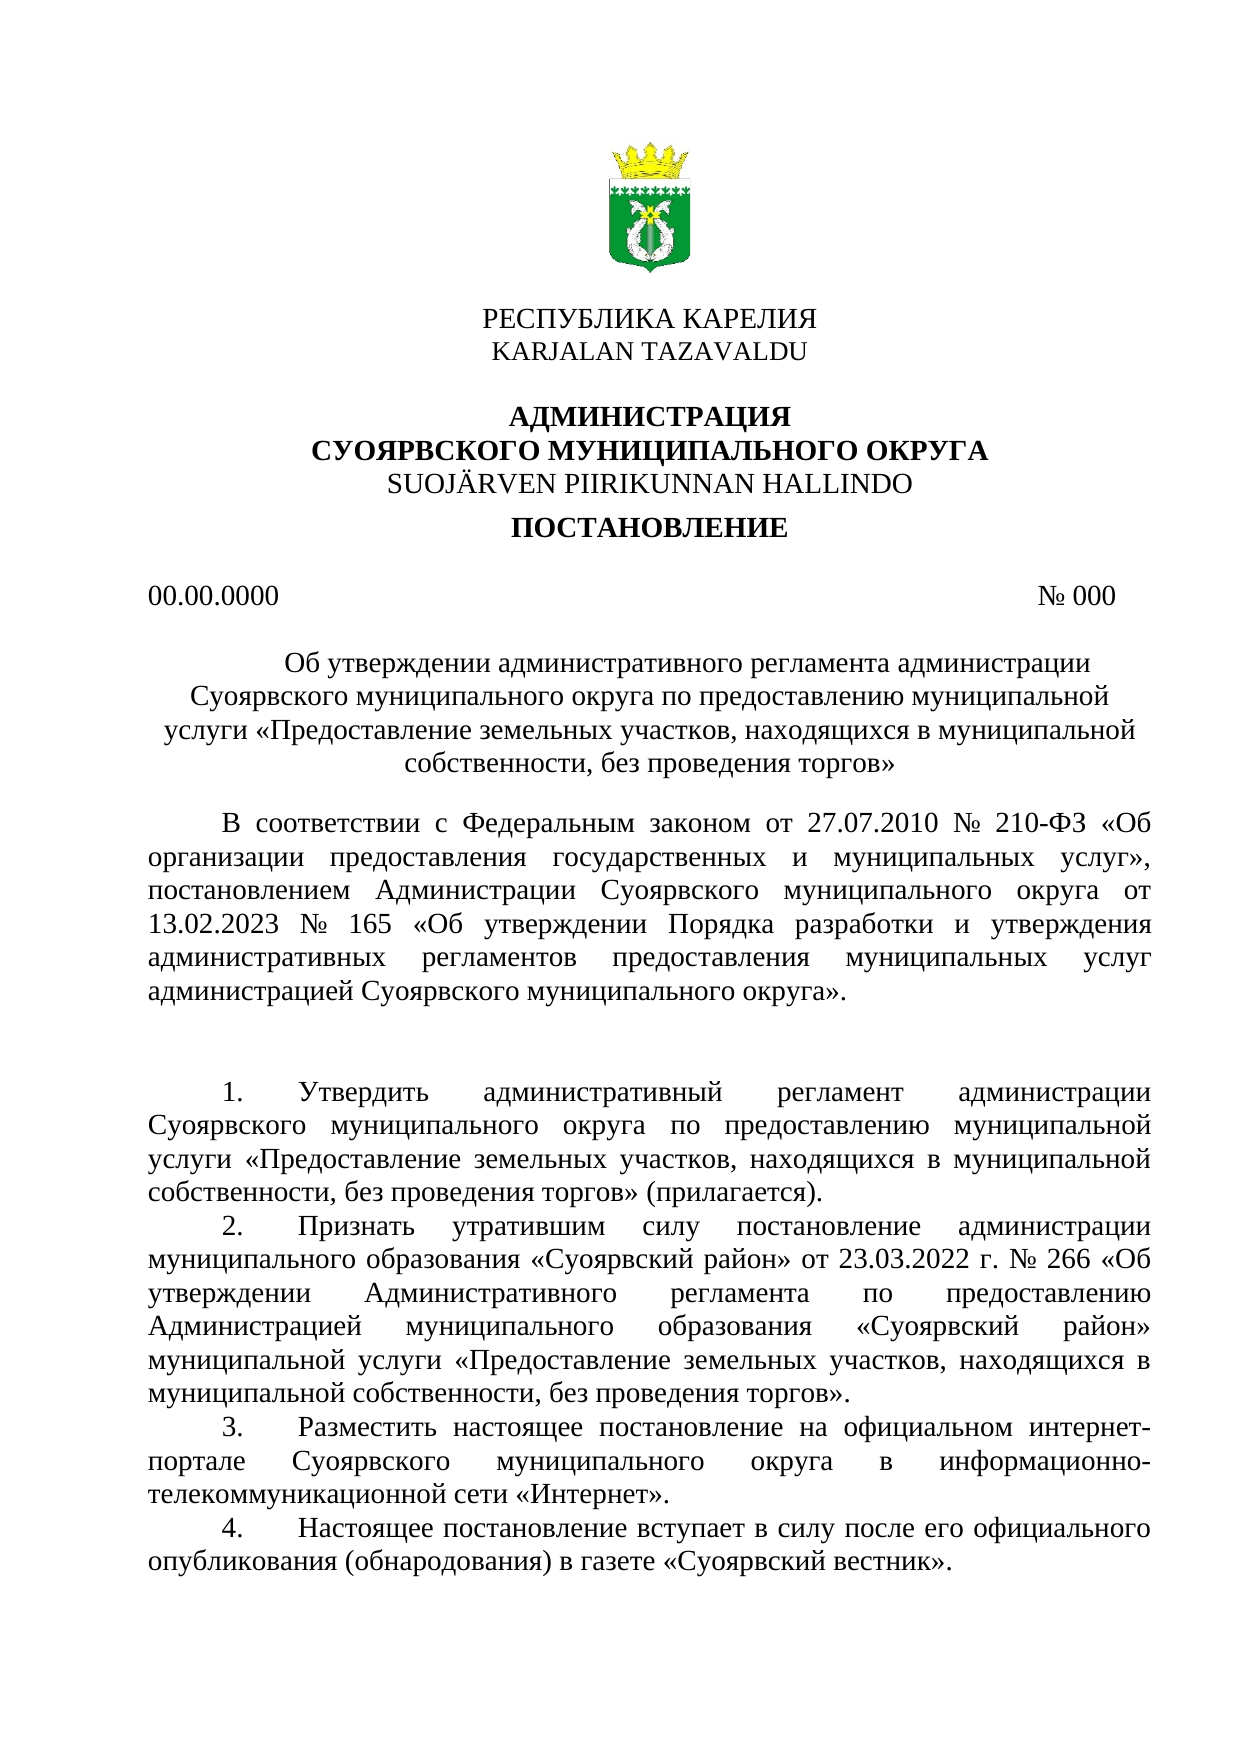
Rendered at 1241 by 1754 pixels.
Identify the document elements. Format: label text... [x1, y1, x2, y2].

list Разместить настоящее постановление на официальном интернет-портале Суоярвского муниципального округа в информационно-телекоммуникационной сети «Интернет». [148, 1409, 1152, 1510]
list Настоящее постановление вступает в силу после его официального опубликования (обнародования) в газете «Суоярвский вестник». [148, 1510, 1152, 1577]
text SUOJÄRVEN PIIRIKUNNAN HALLINDO [148, 467, 1152, 500]
text АДМИНИСТРАЦИЯ [148, 399, 1152, 433]
text РЕСПУБЛИКА КАРЕЛИЯ [148, 301, 1152, 335]
text Об утверждении административного регламента администрации Суоярвского муниципального округа по предоставлению муниципальной услуги «Предоставление земельных участков, находящихся в муниципальной собственности, без проведения торгов» [148, 645, 1152, 779]
text KARJALAN TAZAVALDU [148, 335, 1152, 366]
list Признать утратившим силу постановление администрации муниципального образования «Суоярвский район» от 23.03.2022 г. № 266 «Об утверждении Административного регламента по предоставлению Администрацией муниципального образования «Суоярвский район» муниципальной услуги «Предоставление земельных участков, находящихся в муниципальной собственности, без проведения торгов». [148, 1208, 1152, 1409]
text 00.00.0000 № 000 [148, 578, 1152, 611]
text СУОЯРВСКОГО МУНИЦИПАЛЬНОГО ОКРУГА [148, 433, 1152, 467]
picture [609, 142, 691, 273]
text В соответствии с Федеральным законом от 27.07.2010 № 210-ФЗ «Об организации предоставления государственных и муниципальных услуг», постановлением Администрации Суоярвского муниципального округа от 13.02.2023 № 165 «Об утверждении Порядка разработки и утверждения административных регламентов предоставления муниципальных услуг администрацией Суоярвского муниципального округа». [148, 805, 1152, 1007]
list Утвердить административный регламент администрации Суоярвского муниципального округа по предоставлению муниципальной услуги «Предоставление земельных участков, находящихся в муниципальной собственности, без проведения торгов» (прилагается). [148, 1074, 1152, 1208]
text ПОСТАНОВЛЕНИЕ [148, 511, 1152, 544]
